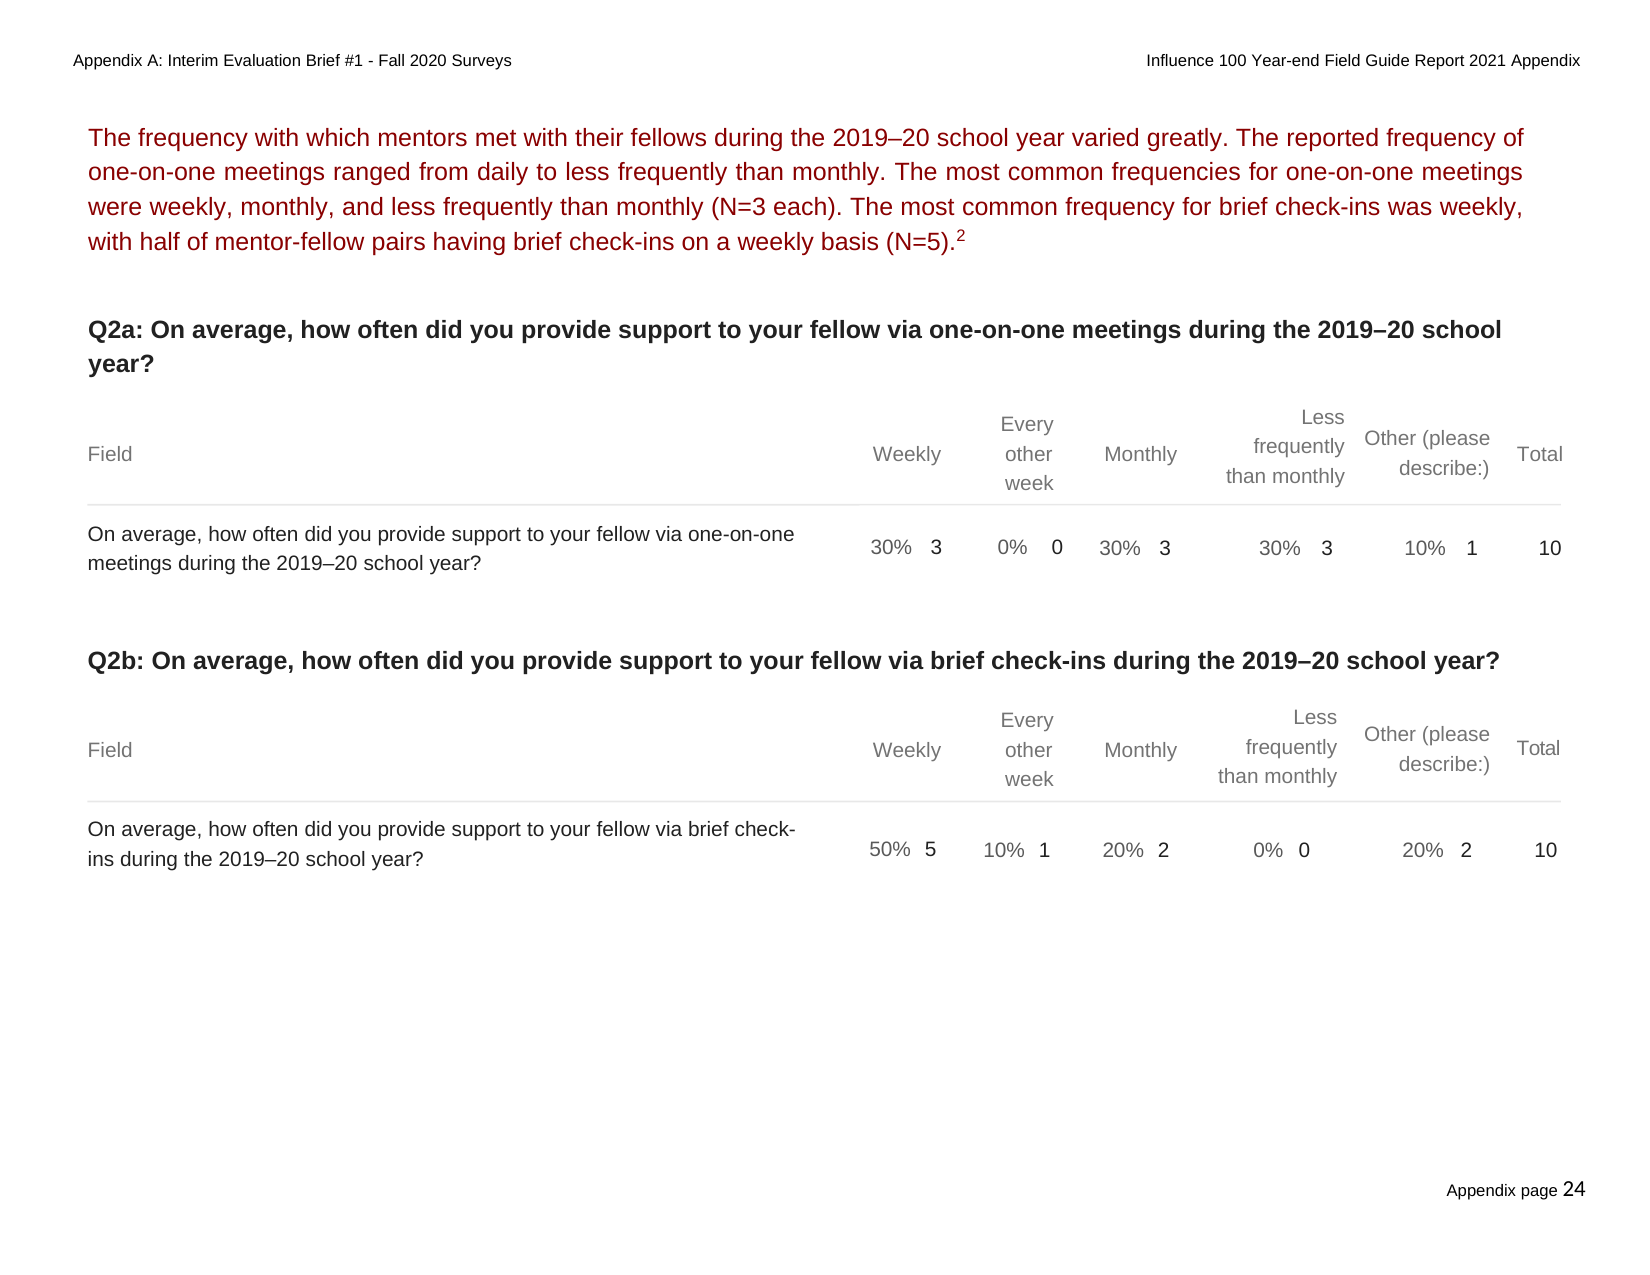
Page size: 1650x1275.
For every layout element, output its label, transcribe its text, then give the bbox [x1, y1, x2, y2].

text Field Weekly [87, 442, 945, 466]
text Total [1517, 442, 1585, 466]
text 30% 3 [1099, 536, 1175, 560]
text 20% 2 [1102, 838, 1173, 862]
subtitle Q2b: On average, how often did you provide support to your fellow via brief check-ins during the 2019–20 school year? [87, 646, 1585, 674]
text Monthly [1104, 442, 1181, 466]
text 20% 2 10 [1402, 838, 1585, 862]
text Other (please describe:) [1364, 426, 1492, 479]
text Every other week [1000, 708, 1054, 791]
text Every other week [1000, 412, 1054, 495]
text Monthly [1104, 738, 1181, 762]
text 10% 1 10 [1404, 536, 1585, 560]
text 30% 3 [1259, 536, 1337, 560]
text On average, how often did you provide support to your fellow via brief check- ins during the 2019–20 school year? [87, 817, 799, 871]
text 50% 5 [869, 837, 940, 861]
text 0% 0 [997, 535, 1067, 559]
text 30% 3 [870, 535, 946, 559]
text Less frequently than monthly [1217, 705, 1337, 788]
text Field Weekly [87, 738, 945, 762]
subtitle Q2a: On average, how often did you provide support to your fellow via one-on-one meetings during the 2019–20 school year? [88, 314, 1505, 378]
text Less frequently than monthly [1225, 405, 1345, 488]
text On average, how often did you provide support to your fellow via one-on-one meetings during the 2019–20 school year? [87, 521, 798, 575]
text 10% 1 [983, 838, 1054, 862]
text The frequency with which mentors met with their fellows during the 2019–20 school year varied greatly. The reported frequency of one-on-one meetings ranged from daily to less frequently than monthly. The most common frequencies for one-on-one meetings were weekly, monthly, and less frequently than monthly (N=3 each). The most common frequency for brief check-ins was weekly, with half of mentor-fellow pairs having brief check-ins on a weekly basis (N=5).2 [88, 123, 1526, 256]
text 0% 0 [1253, 838, 1314, 862]
text Other (please describe:) Total [1364, 726, 1561, 776]
